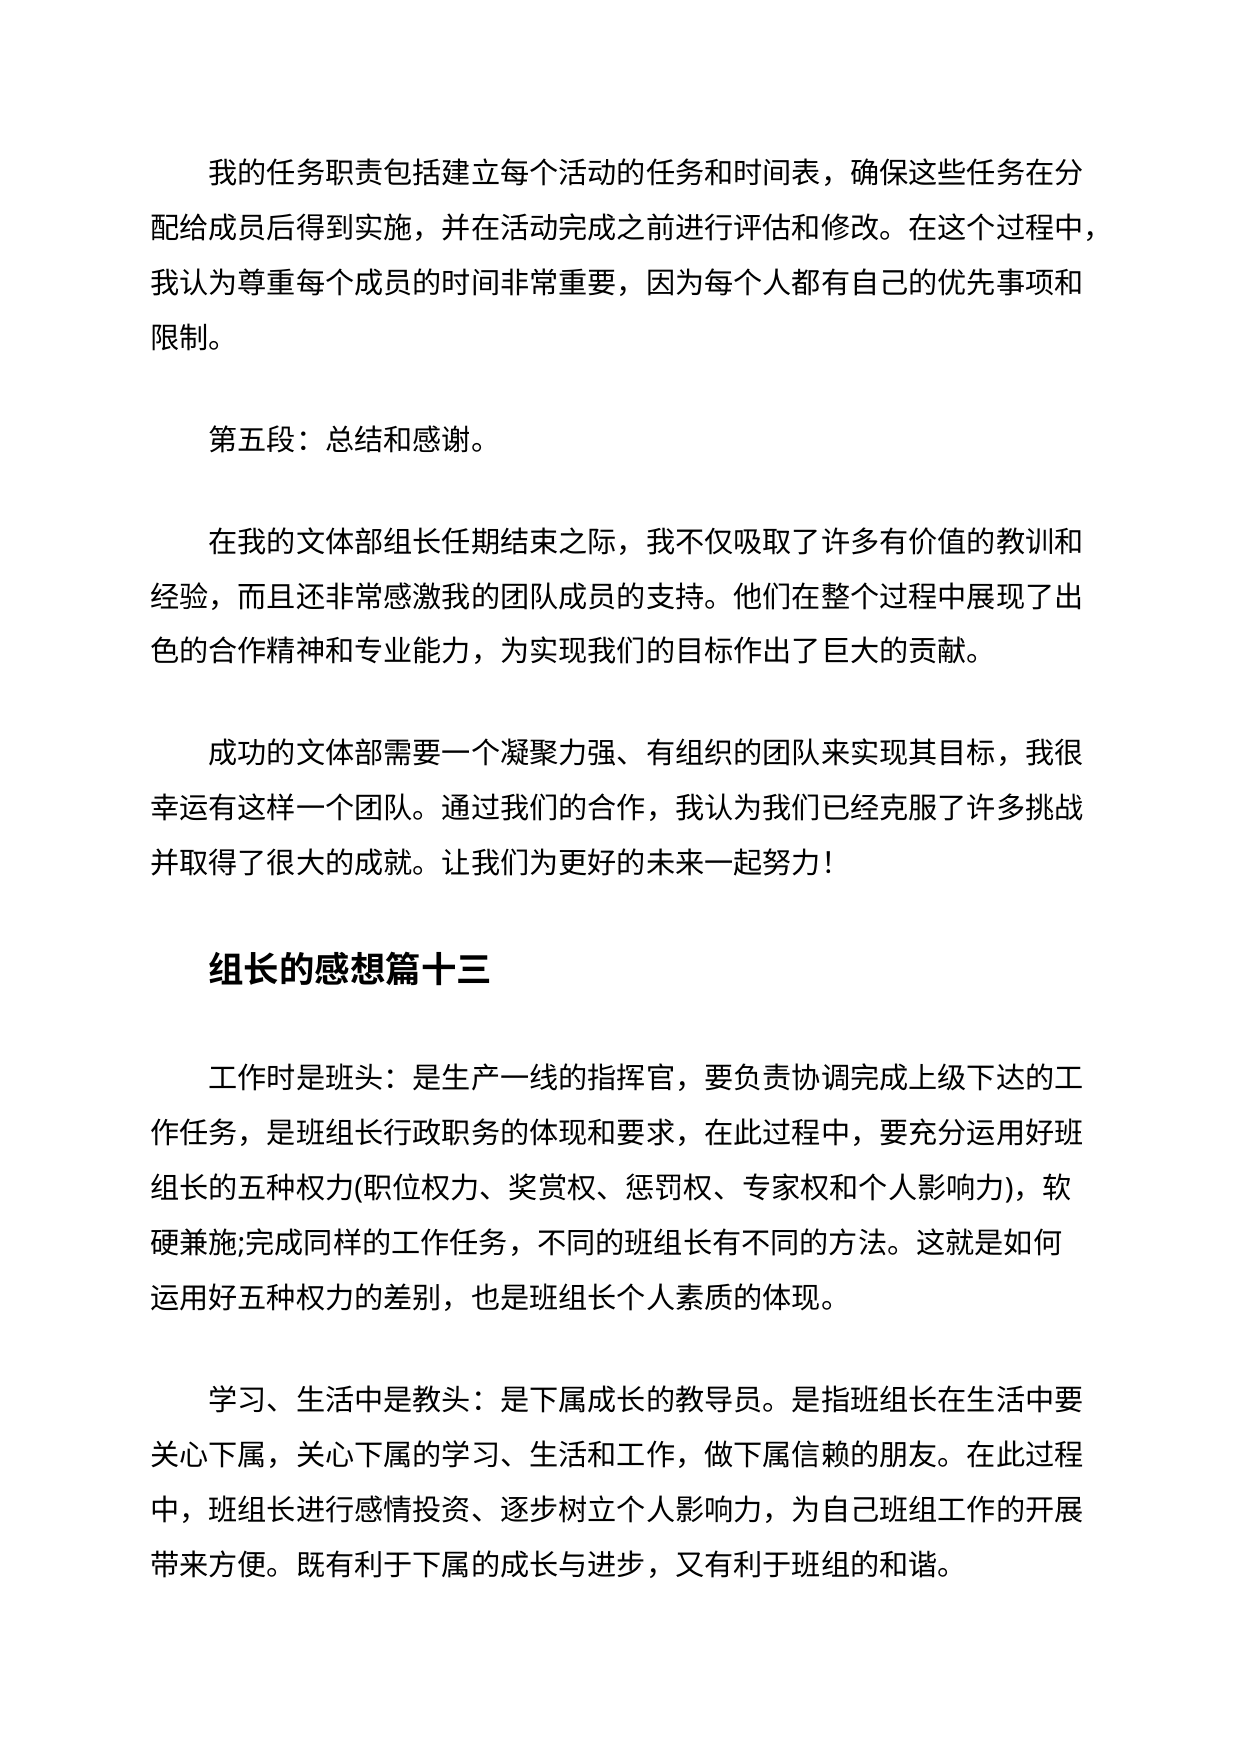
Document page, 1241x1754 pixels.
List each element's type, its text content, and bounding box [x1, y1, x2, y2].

text 第五段：总结和感谢。 [150, 416, 1090, 459]
text 工作时是班头：是生产一线的指挥官，要负责协调完成上级下达的工作任务，是班组长行政职务的体现和要求，在此过程中，要充分运用好班组长的五种权力(职位权力、奖赏权、惩罚权、专家权和个人影响力)，软硬兼施;完成同样的工作任务，不同的班组长有不同的方法。这就是如何运用好五种权力的差别，也是班组长个人素质的体现。 [150, 1055, 1090, 1317]
text 学习、生活中是教头：是下属成长的教导员。是指班组长在生活中要关心下属，关心下属的学习、生活和工作，做下属信赖的朋友。在此过程中，班组长进行感情投资、逐步树立个人影响力，为自己班组工作的开展带来方便。既有利于下属的成长与进步，又有利于班组的和谐。 [150, 1376, 1090, 1583]
text 成功的文体部需要一个凝聚力强、有组织的团队来实现其目标，我很幸运有这样一个团队。通过我们的合作，我认为我们已经克服了许多挑战并取得了很大的成就。让我们为更好的未来一起努力！ [150, 730, 1090, 882]
text 组长的感想篇十三 [150, 941, 1090, 993]
text 在我的文体部组长任期结束之际，我不仅吸取了许多有价值的教训和经验，而且还非常感激我的团队成员的支持。他们在整个过程中展现了出色的合作精神和专业能力，为实现我们的目标作出了巨大的贡献。 [150, 518, 1090, 670]
text 我的任务职责包括建立每个活动的任务和时间表，确保这些任务在分配给成员后得到实施，并在活动完成之前进行评估和修改。在这个过程中，我认为尊重每个成员的时间非常重要，因为每个人都有自己的优先事项和限制。 [150, 150, 1090, 357]
